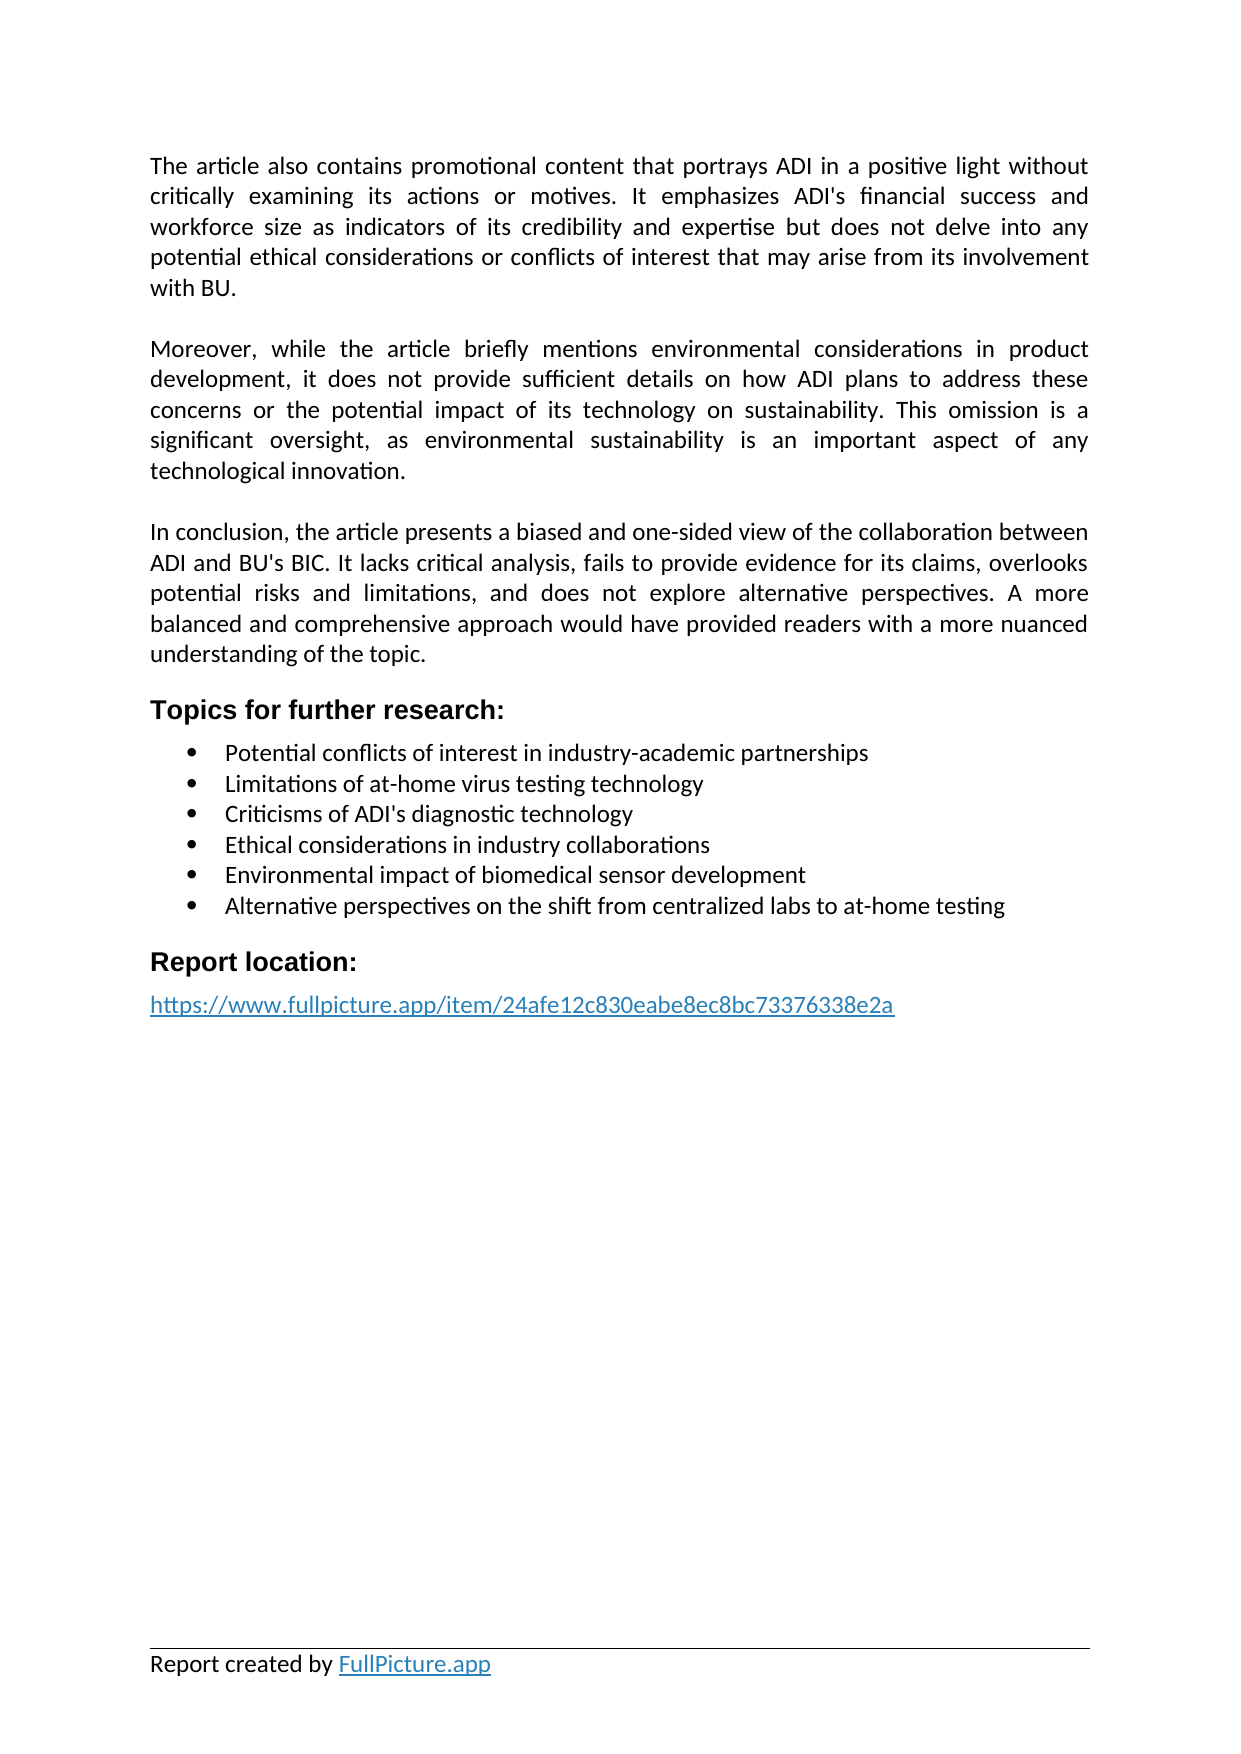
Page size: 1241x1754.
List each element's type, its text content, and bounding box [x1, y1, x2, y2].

list Potential conflicts of interest in industry-academic partnerships [187, 738, 1090, 768]
text The article also contains promotional content that portrays ADI in a positive light without critically examining its actions or motives. It emphasizes ADI's financial success and workforce size as indicators of its credibility and expertise but does not delve into any potential ethical considerations or conflicts of interest that may arise from its involvement with BU. [150, 150, 1090, 303]
list Environmental impact of biomedical sensor development [187, 860, 1090, 890]
text https://www.fullpicture.app/item/24afe12c830eabe8ec8bc73376338e2a [150, 989, 1090, 1020]
list Criticisms of ADI's diagnostic technology [187, 799, 1090, 829]
list Alternative perspectives on the shift from centralized labs to at-home testing [187, 890, 1090, 921]
text Moreover, while the article briefly mentions environmental considerations in product development, it does not provide sufficient details on how ADI plans to address these concerns or the potential impact of its technology on sustainability. This omission is a significant oversight, as environmental sustainability is an important aspect of any technological innovation. [150, 333, 1090, 486]
text In conclusion, the article presents a biased and one-sided view of the collaboration between ADI and BU's BIC. It lacks critical analysis, fails to provide evidence for its claims, overlooks potential risks and limitations, and does not explore alternative perspectives. A more balanced and comprehensive approach would have provided readers with a more nuanced understanding of the topic. [150, 516, 1090, 669]
subtitle Topics for further research: [150, 694, 1090, 725]
list Limitations of at-home virus testing technology [187, 768, 1090, 799]
subtitle Report location: [150, 946, 1090, 977]
list Ethical considerations in industry collaborations [187, 829, 1090, 860]
